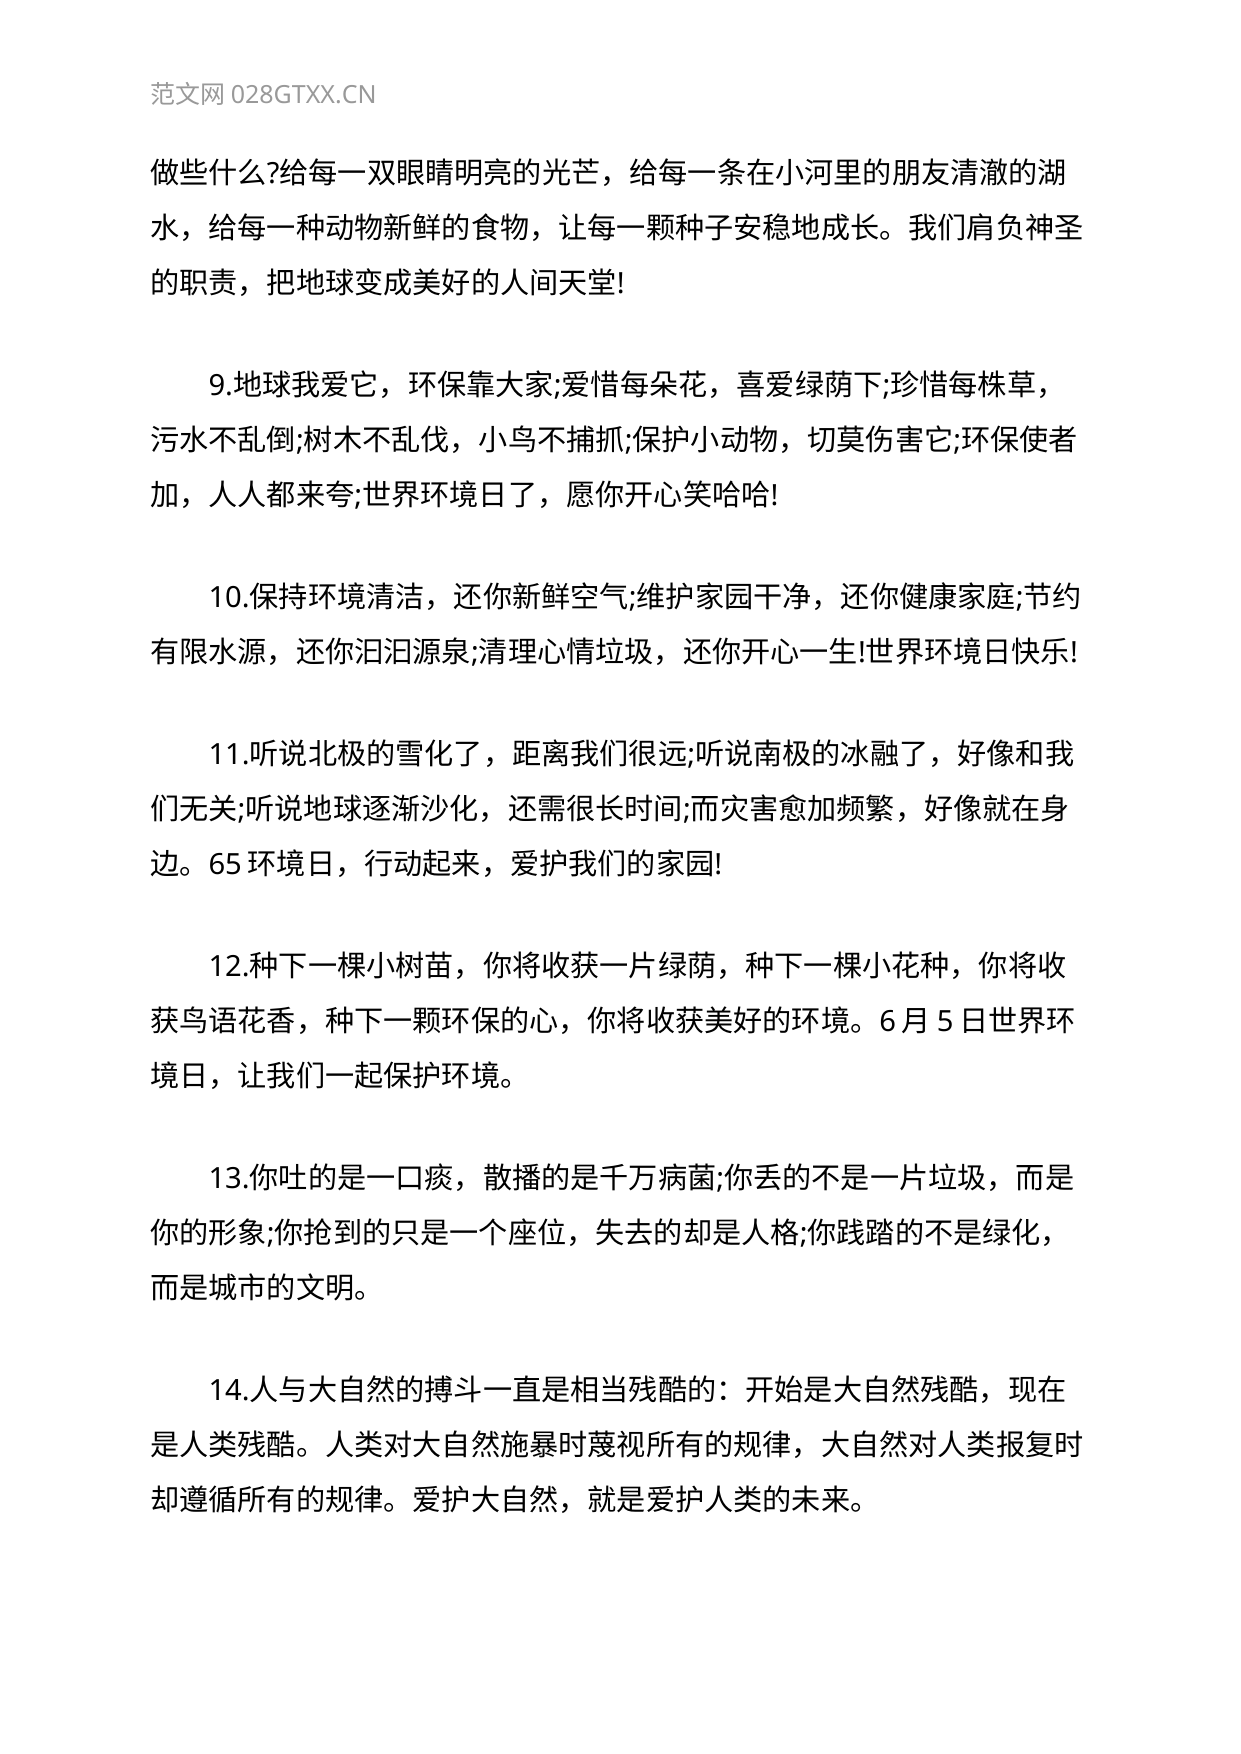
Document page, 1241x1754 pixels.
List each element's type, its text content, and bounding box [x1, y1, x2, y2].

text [150, 150, 1090, 302]
text 9.地球我爱它，环保靠大家;爱惜每朵花，喜爱绿荫下;珍惜每株草，污水不乱倒;树木不乱伐，小鸟不捕抓;保护小动物，切莫伤害它;环保使者加，人人都来夸;世界环境日了，愿你开心笑哈哈! [150, 362, 1090, 514]
text 10.保持环境清洁，还你新鲜空气;维护家园干净，还你健康家庭;节约有限水源，还你汩汩源泉;清理心情垃圾，还你开心一生!世界环境日快乐! [150, 574, 1090, 671]
text 11.听说北极的雪化了，距离我们很远;听说南极的冰融了，好像和我们无关;听说地球逐渐沙化，还需很长时间;而灾害愈加频繁，好像就在身边。65环境日，行动起来，爱护我们的家园! [150, 731, 1090, 883]
text 14.人与大自然的搏斗一直是相当残酷的：开始是大自然残酷，现在是人类残酷。人类对大自然施暴时蔑视所有的规律，大自然对人类报复时却遵循所有的规律。爱护大自然，就是爱护人类的未来。 [150, 1366, 1090, 1518]
text 12.种下一棵小树苗，你将收获一片绿荫，种下一棵小花种，你将收获鸟语花香，种下一颗环保的心，你将收获美好的环境。6月5日世界环境日，让我们一起保护环境。 [150, 943, 1090, 1095]
text 13.你吐的是一口痰，散播的是千万病菌;你丢的不是一片垃圾，而是你的形象;你抢到的只是一个座位，失去的却是人格;你践踏的不是绿化，而是城市的文明。 [150, 1154, 1090, 1307]
